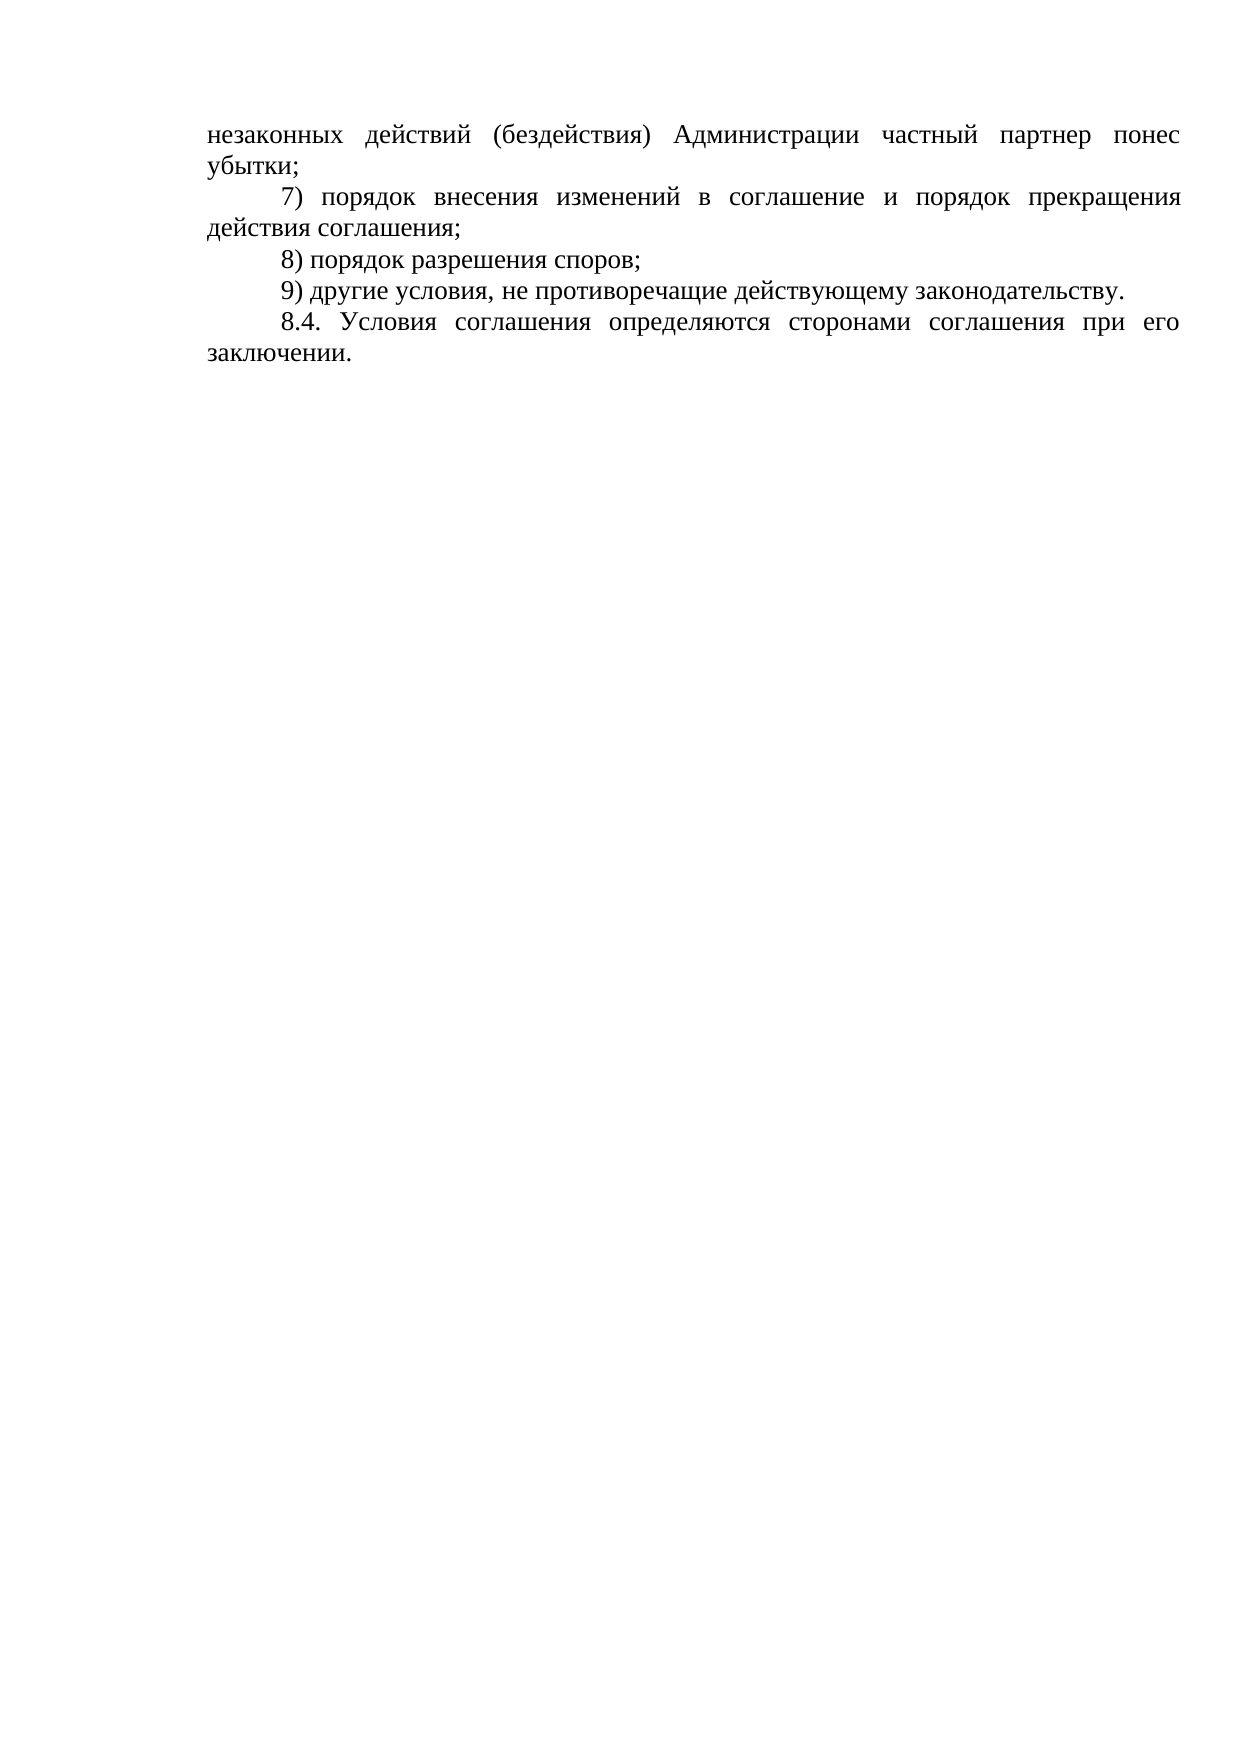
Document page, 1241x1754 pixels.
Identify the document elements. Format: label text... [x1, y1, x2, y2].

text 8.4. Условия соглашения определяются сторонами соглашения при его заключении. [207, 305, 1181, 367]
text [207, 118, 1181, 180]
text 9) другие условия, не противоречащие действующему законодательству. [207, 274, 1181, 305]
text 8) порядок разрешения споров; [207, 243, 1181, 274]
text 7) порядок внесения изменений в соглашение и порядок прекращения действия соглашения; [207, 180, 1181, 243]
